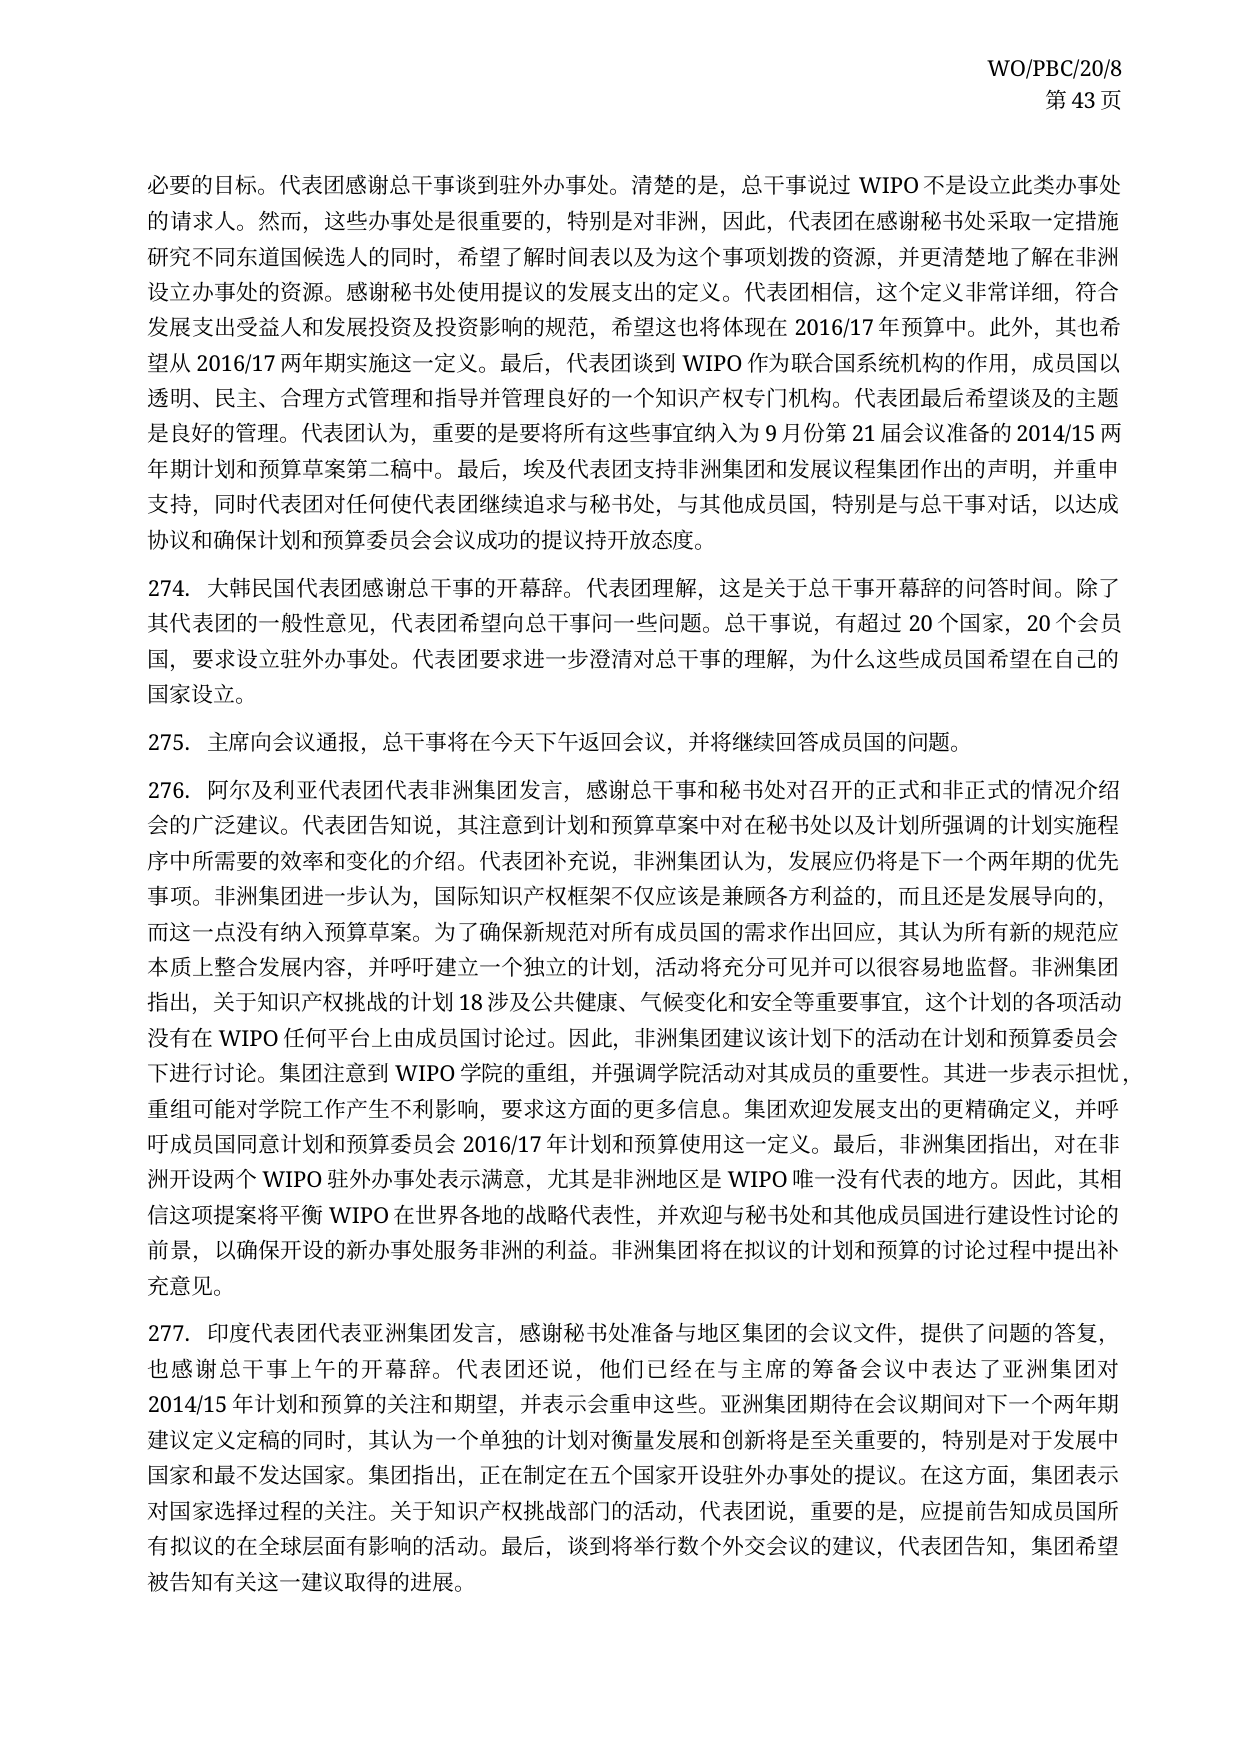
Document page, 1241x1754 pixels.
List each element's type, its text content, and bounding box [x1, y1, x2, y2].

list 大韩民国代表团感谢总干事的开幕辞。代表团理解，这是关于总干事开幕辞的问答时间。除了其代表团的一般性意见，代表团希望向总干事问一些问题。总干事说，有超过20个国家，20个会员国，要求设立驻外办事处。代表团要求进一步澄清对总干事的理解，为什么这些成员国希望在自己的国家设立。 [148, 567, 1122, 709]
list 主席向会议通报，总干事将在今天下午返回会议，并将继续回答成员国的问题。 [148, 721, 1122, 757]
list 阿尔及利亚代表团代表非洲集团发言，感谢总干事和秘书处对召开的正式和非正式的情况介绍会的广泛建议。代表团告知说，其注意到计划和预算草案中对在秘书处以及计划所强调的计划实施程序中所需要的效率和变化的介绍。代表团补充说，非洲集团认为，发展应仍将是下一个两年期的优先事项。非洲集团进一步认为，国际知识产权框架不仅应该是兼顾各方利益的，而且还是发展导向的，而这一点没有纳入预算草案。为了确保新规范对所有成员国的需求作出回应，其认为所有新的规范应本质上整合发展内容，并呼吁建立一个独立的计划，活动将充分可见并可以很容易地监督。非洲集团指出，关于知识产权挑战的计划18涉及公共健康、气候变化和安全等重要事宜，这个计划的各项活动没有在WIPO任何平台上由成员国讨论过。因此，非洲集团建议该计划下的活动在计划和预算委员会下进行讨论。集团注意到WIPO学院的重组，并强调学院活动对其成员的重要性。其进一步表示担忧，重组可能对学院工作产生不利影响，要求这方面的更多信息。集团欢迎发展支出的更精确定义，并呼吁成员国同意计划和预算委员会2016/17年计划和预算使用这一定义。最后，非洲集团指出，对在非洲开设两个WIPO驻外办事处表示满意，尤其是非洲地区是WIPO唯一没有代表的地方。因此，其相信这项提案将平衡WIPO在世界各地的战略代表性，并欢迎与秘书处和其他成员国进行建设性讨论的前景，以确保开设的新办事处服务非洲的利益。非洲集团将在拟议的计划和预算的讨论过程中提出补充意见。 [148, 769, 1122, 1300]
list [148, 165, 1122, 554]
list 印度代表团代表亚洲集团发言，感谢秘书处准备与地区集团的会议文件，提供了问题的答复，也感谢总干事上午的开幕辞。代表团还说，他们已经在与主席的筹备会议中表达了亚洲集团对2014/15年计划和预算的关注和期望，并表示会重申这些。亚洲集团期待在会议期间对下一个两年期建议定义定稿的同时，其认为一个单独的计划对衡量发展和创新将是至关重要的，特别是对于发展中国家和最不发达国家。集团指出，正在制定在五个国家开设驻外办事处的提议。在这方面，集团表示对国家选择过程的关注。关于知识产权挑战部门的活动，代表团说，重要的是，应提前告知成员国所有拟议的在全球层面有影响的活动。最后，谈到将举行数个外交会议的建议，代表团告知，集团希望被告知有关这一建议取得的进展。 [148, 1313, 1122, 1596]
